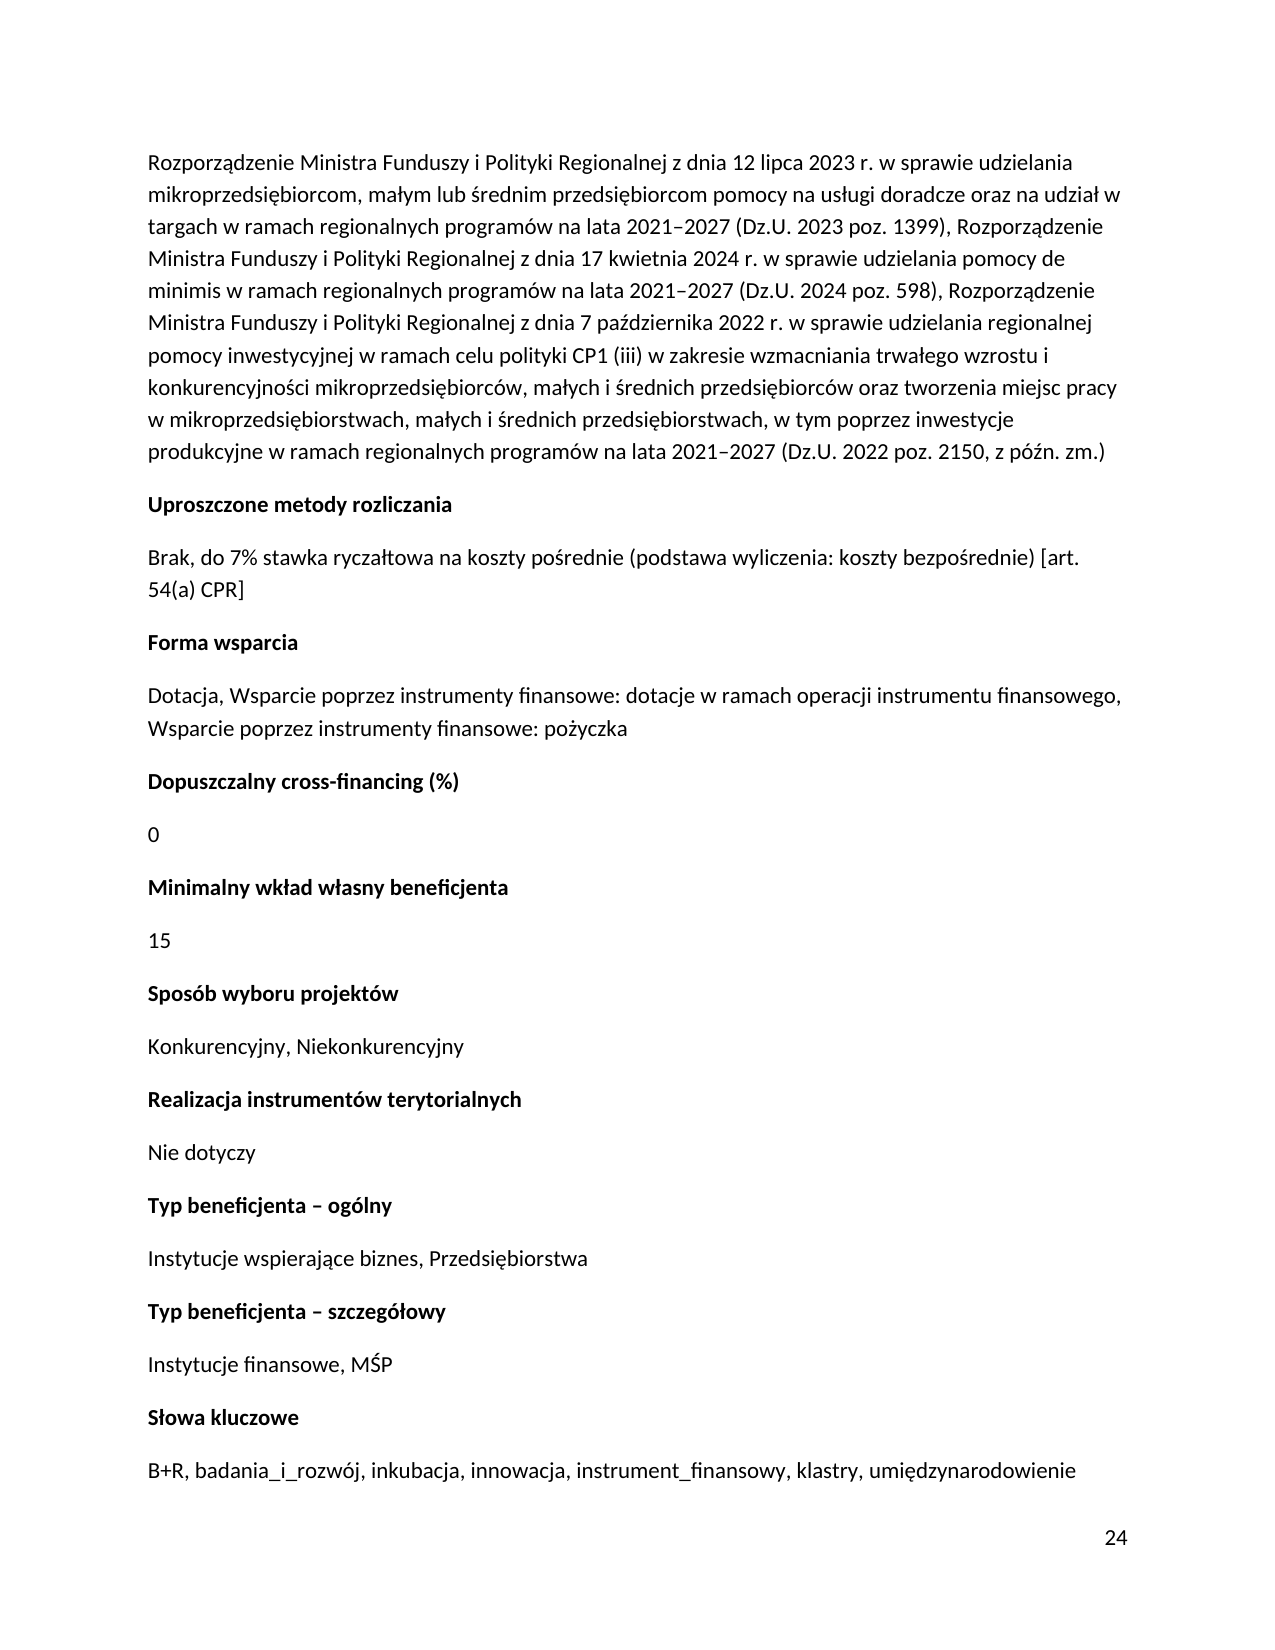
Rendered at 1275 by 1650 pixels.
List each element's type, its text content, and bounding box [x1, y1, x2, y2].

text Forma wsparcia [148, 628, 1127, 657]
text Nie dotyczy [148, 1138, 1127, 1166]
text B+R, badania_i_rozwój, inkubacja, innowacja, instrument_finansowy, klastry, umiędzynarodowienie [148, 1456, 1127, 1484]
text Typ beneficjenta – ogólny [148, 1191, 1127, 1219]
text Konkurencyjny, Niekonkurencyjny [148, 1032, 1127, 1060]
text Brak, do 7% stawka ryczałtowa na koszty pośrednie (podstawa wyliczenia: koszty bezpośrednie) [art. 54(a) CPR] [148, 543, 1127, 603]
text Instytucje finansowe, MŚP [148, 1350, 1127, 1378]
text Minimalny wkład własny beneficjenta [148, 873, 1127, 901]
text Słowa kluczowe [148, 1403, 1127, 1431]
text Sposób wyboru projektów [148, 979, 1127, 1007]
text Dopuszczalny cross-financing (%) [148, 767, 1127, 795]
text 15 [148, 926, 1127, 954]
text Realizacja instrumentów terytorialnych [148, 1085, 1127, 1113]
text Rozporządzenie Ministra Funduszy i Polityki Regionalnej z dnia 12 lipca 2023 r. w sprawie udzielania mikroprzedsiębiorcom, małym lub średnim przedsiębiorcom pomocy na usługi doradcze oraz na udział w targach w ramach regionalnych programów na lata 2021–2027 (Dz.U. 2023 poz. 1399), Rozporządzenie Ministra Funduszy i Polityki Regionalnej z dnia 17 kwietnia 2024 r. w sprawie udzielania pomocy de minimis w ramach regionalnych programów na lata 2021–2027 (Dz.U. 2024 poz. 598), Rozporządzenie Ministra Funduszy i Polityki Regionalnej z dnia 7 października 2022 r. w sprawie udzielania regionalnej pomocy inwestycyjnej w ramach celu polityki CP1 (iii) w zakresie wzmacniania trwałego wzrostu i konkurencyjności mikroprzedsiębiorców, małych i średnich przedsiębiorców oraz tworzenia miejsc pracy w mikroprzedsiębiorstwach, małych i średnich przedsiębiorstwach, w tym poprzez inwestycje produkcyjne w ramach regionalnych programów na lata 2021–2027 (Dz.U. 2022 poz. 2150, z późn. zm.) [148, 148, 1127, 465]
text Typ beneficjenta – szczegółowy [148, 1297, 1127, 1325]
text Uproszczone metody rozliczania [148, 490, 1127, 518]
text Instytucje wspierające biznes, Przedsiębiorstwa [148, 1244, 1127, 1272]
text 0 [148, 820, 1127, 848]
text Dotacja, Wsparcie poprzez instrumenty finansowe: dotacje w ramach operacji instrumentu finansowego, Wsparcie poprzez instrumenty finansowe: pożyczka [148, 682, 1127, 742]
